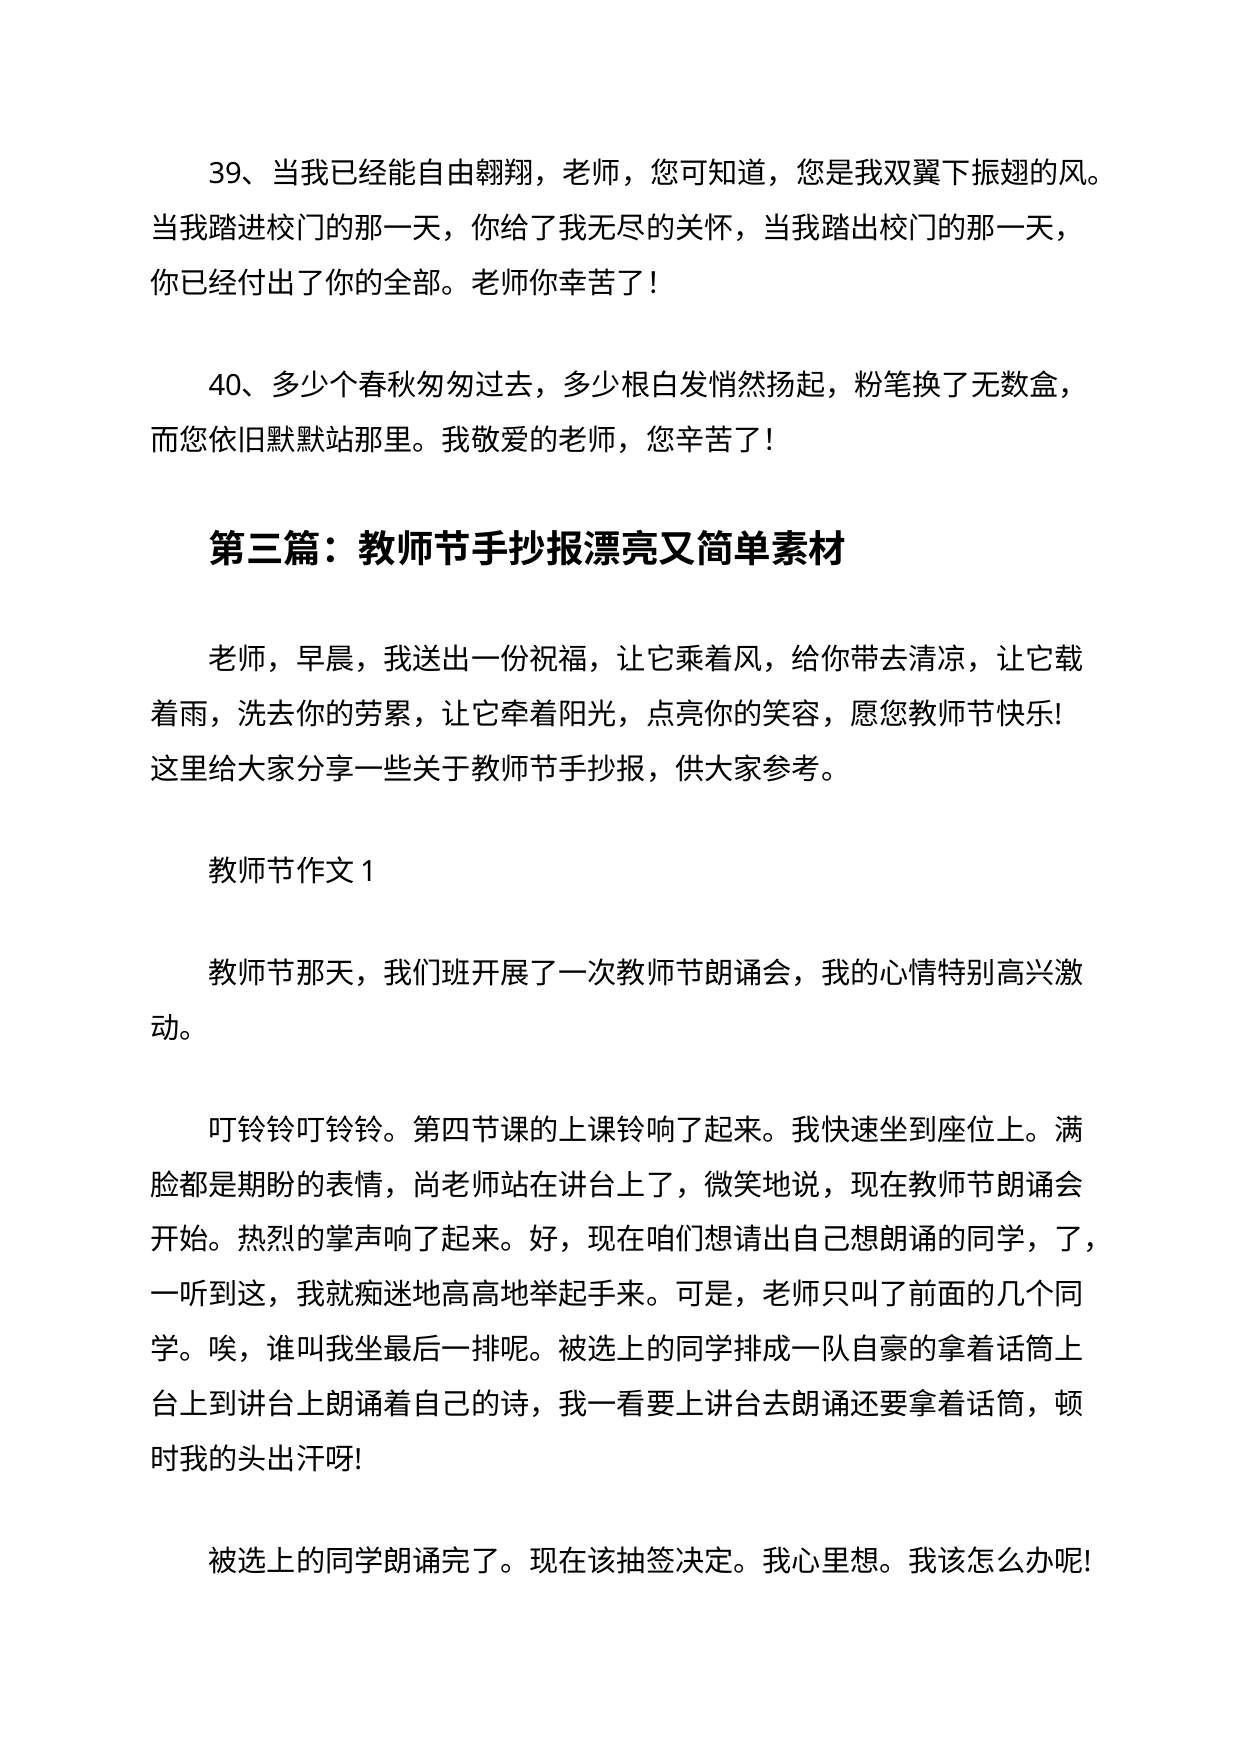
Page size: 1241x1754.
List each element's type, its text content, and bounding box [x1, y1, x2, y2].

text 老师，早晨，我送出一份祝福，让它乘着风，给你带去清凉，让它载着雨，洗去你的劳累，让它牵着阳光，点亮你的笑容，愿您教师节快乐!这里给大家分享一些关于教师节手抄报，供大家参考。 [150, 636, 1090, 788]
text 教师节那天，我们班开展了一次教师节朗诵会，我的心情特别高兴激动。 [150, 949, 1090, 1047]
text 第三篇：教师节手抄报漂亮又简单素材 [150, 518, 1090, 573]
text 教师节作文1 [150, 847, 1090, 890]
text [150, 1537, 1090, 1580]
text 40、多少个春秋匆匆过去，多少根白发悄然扬起，粉笔换了无数盒，而您依旧默默站那里。我敬爱的老师，您辛苦了！ [150, 362, 1090, 459]
text 叮铃铃叮铃铃。第四节课的上课铃响了起来。我快速坐到座位上。满脸都是期盼的表情，尚老师站在讲台上了，微笑地说，现在教师节朗诵会开始。热烈的掌声响了起来。好，现在咱们想请出自己想朗诵的同学，了，一听到这，我就痴迷地高高地举起手来。可是，老师只叫了前面的几个同学。唉，谁叫我坐最后一排呢。被选上的同学排成一队自豪的拿着话筒上台上到讲台上朗诵着自己的诗，我一看要上讲台去朗诵还要拿着话筒，顿时我的头出汗呀! [150, 1106, 1090, 1478]
text 39、当我已经能自由翱翔，老师，您可知道，您是我双翼下振翅的风。当我踏进校门的那一天，你给了我无尽的关怀，当我踏出校门的那一天，你已经付出了你的全部。老师你幸苦了！ [150, 150, 1090, 302]
